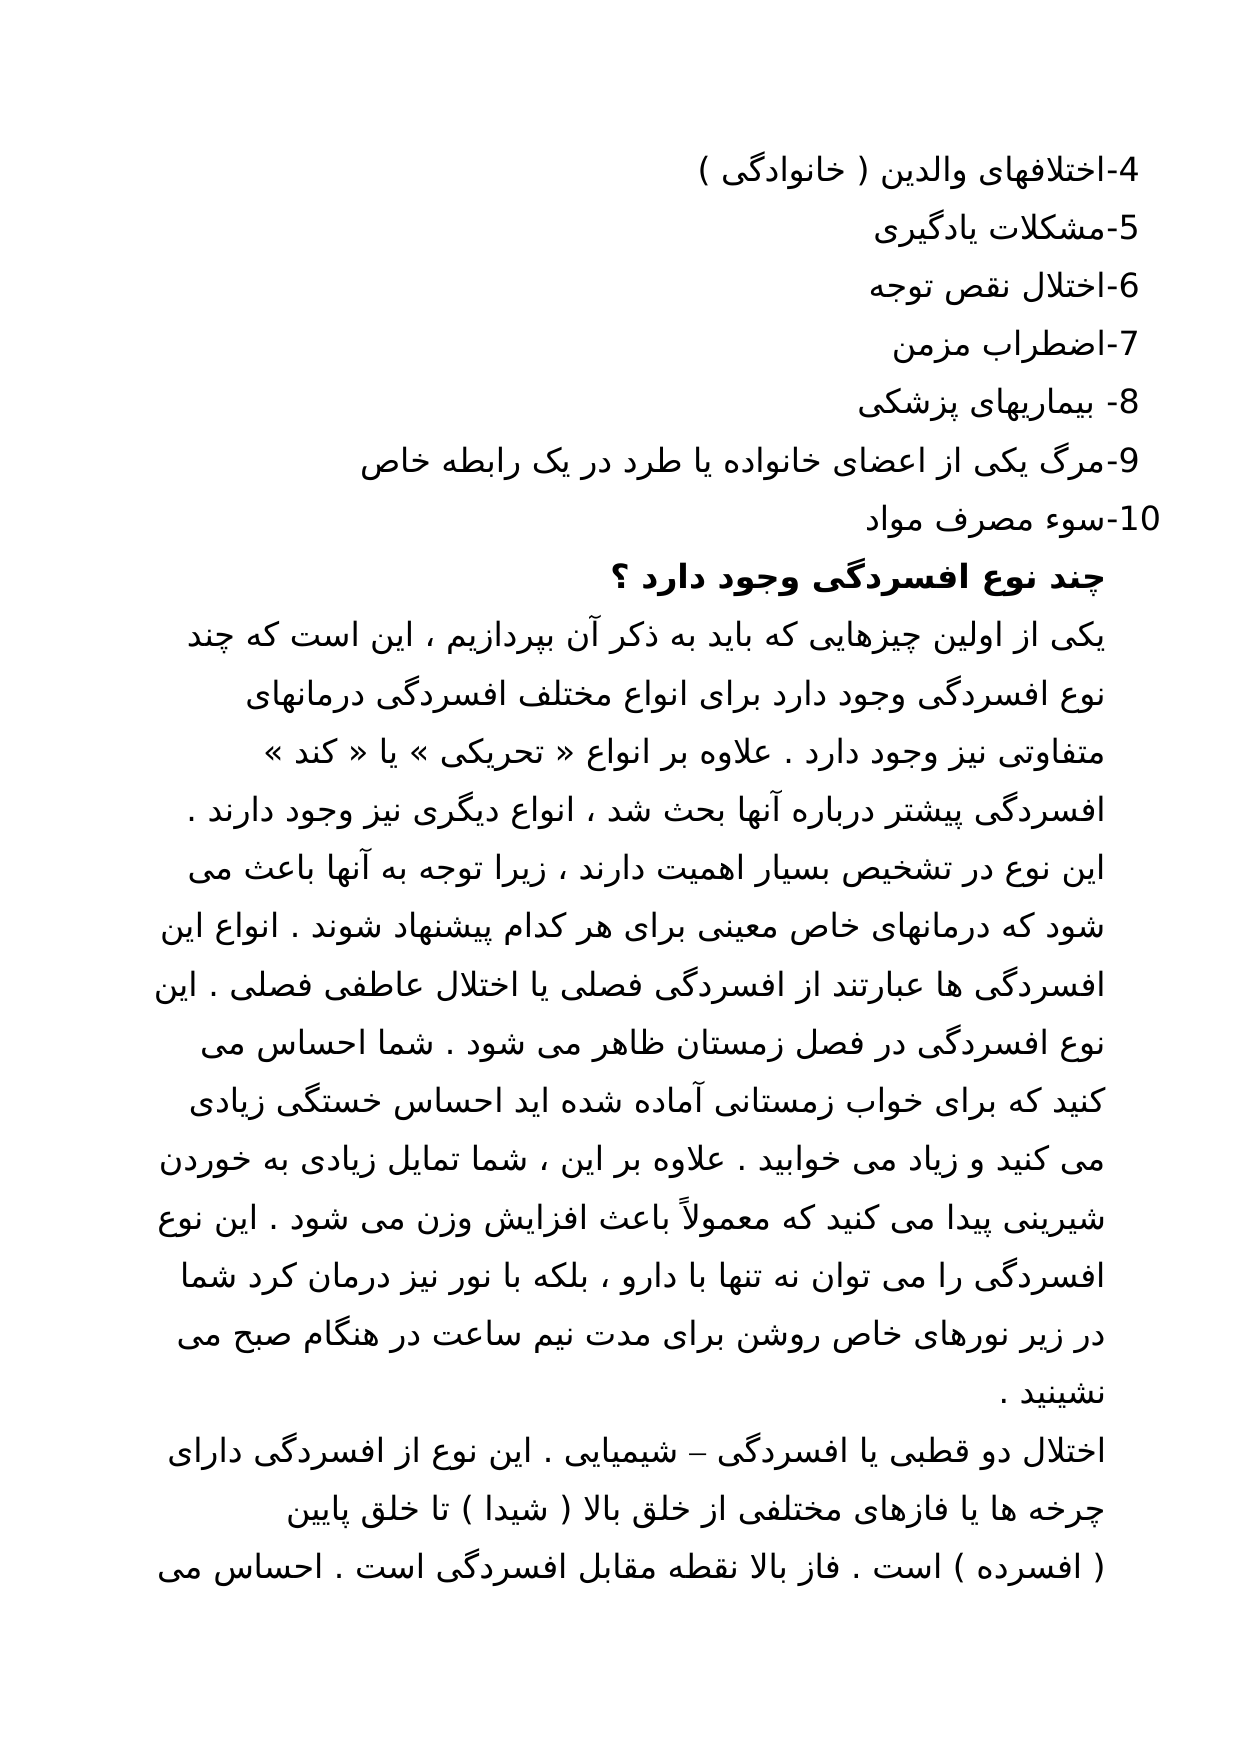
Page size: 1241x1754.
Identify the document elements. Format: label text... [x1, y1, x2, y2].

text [150, 1431, 1106, 1587]
text یکی از اولین چیزهایی که باید به ذکر آن بپردازیم ، این است که چند نوع افسردگی وجود دارد برای انواع مختلف افسردگی درمانهای متفاوتی نیز وجود دارد . علاوه بر انواع « تحریکی » یا « کند » افسردگی پیشتر درباره آنها بحث شد ، انواع دیگری نیز وجود دارند . این نوع در تشخیص بسیار اهمیت دارند ، زیرا توجه به آنها باعث می شود که درمانهای خاص معینی برای هر کدام پیشنهاد شوند . انواع این افسردگی ها عبارتند از افسردگی فصلی یا اختلال عاطفی فصلی . این نوع افسردگی در فصل زمستان ظاهر می شود . شما احساس می کنید که برای خواب زمستانی آماده شده اید احساس خستگی زیادی می کنید و زیاد می خوابید . علاوه بر این ، شما تمایل زیادی به خوردن شیرینی پیدا می کنید که معمولاً باعث افزایش وزن می شود . این نوع افسردگی را می توان نه تنها با دارو ، بلکه با نور نیز درمان کرد شما در زیر نورهای خاص روشن برای مدت نیم ساعت در هنگام صبح می نشینید . [150, 616, 1106, 1412]
text چند نوع افسردگی وجود دارد ؟ [150, 558, 1106, 596]
list اختلال نقص توجه [150, 266, 1106, 305]
list اختلافهای والدین ( خانوادگی ) [150, 150, 1106, 189]
list سوء مصرف مواد [150, 499, 1106, 538]
list اضطراب مزمن [150, 325, 1106, 363]
list بیماریهای پزشکی [150, 383, 1106, 422]
list مرگ یکی از اعضای خانواده یا طرد در یک رابطه خاص [150, 441, 1106, 480]
list مشکلات یادگیری [150, 208, 1106, 247]
